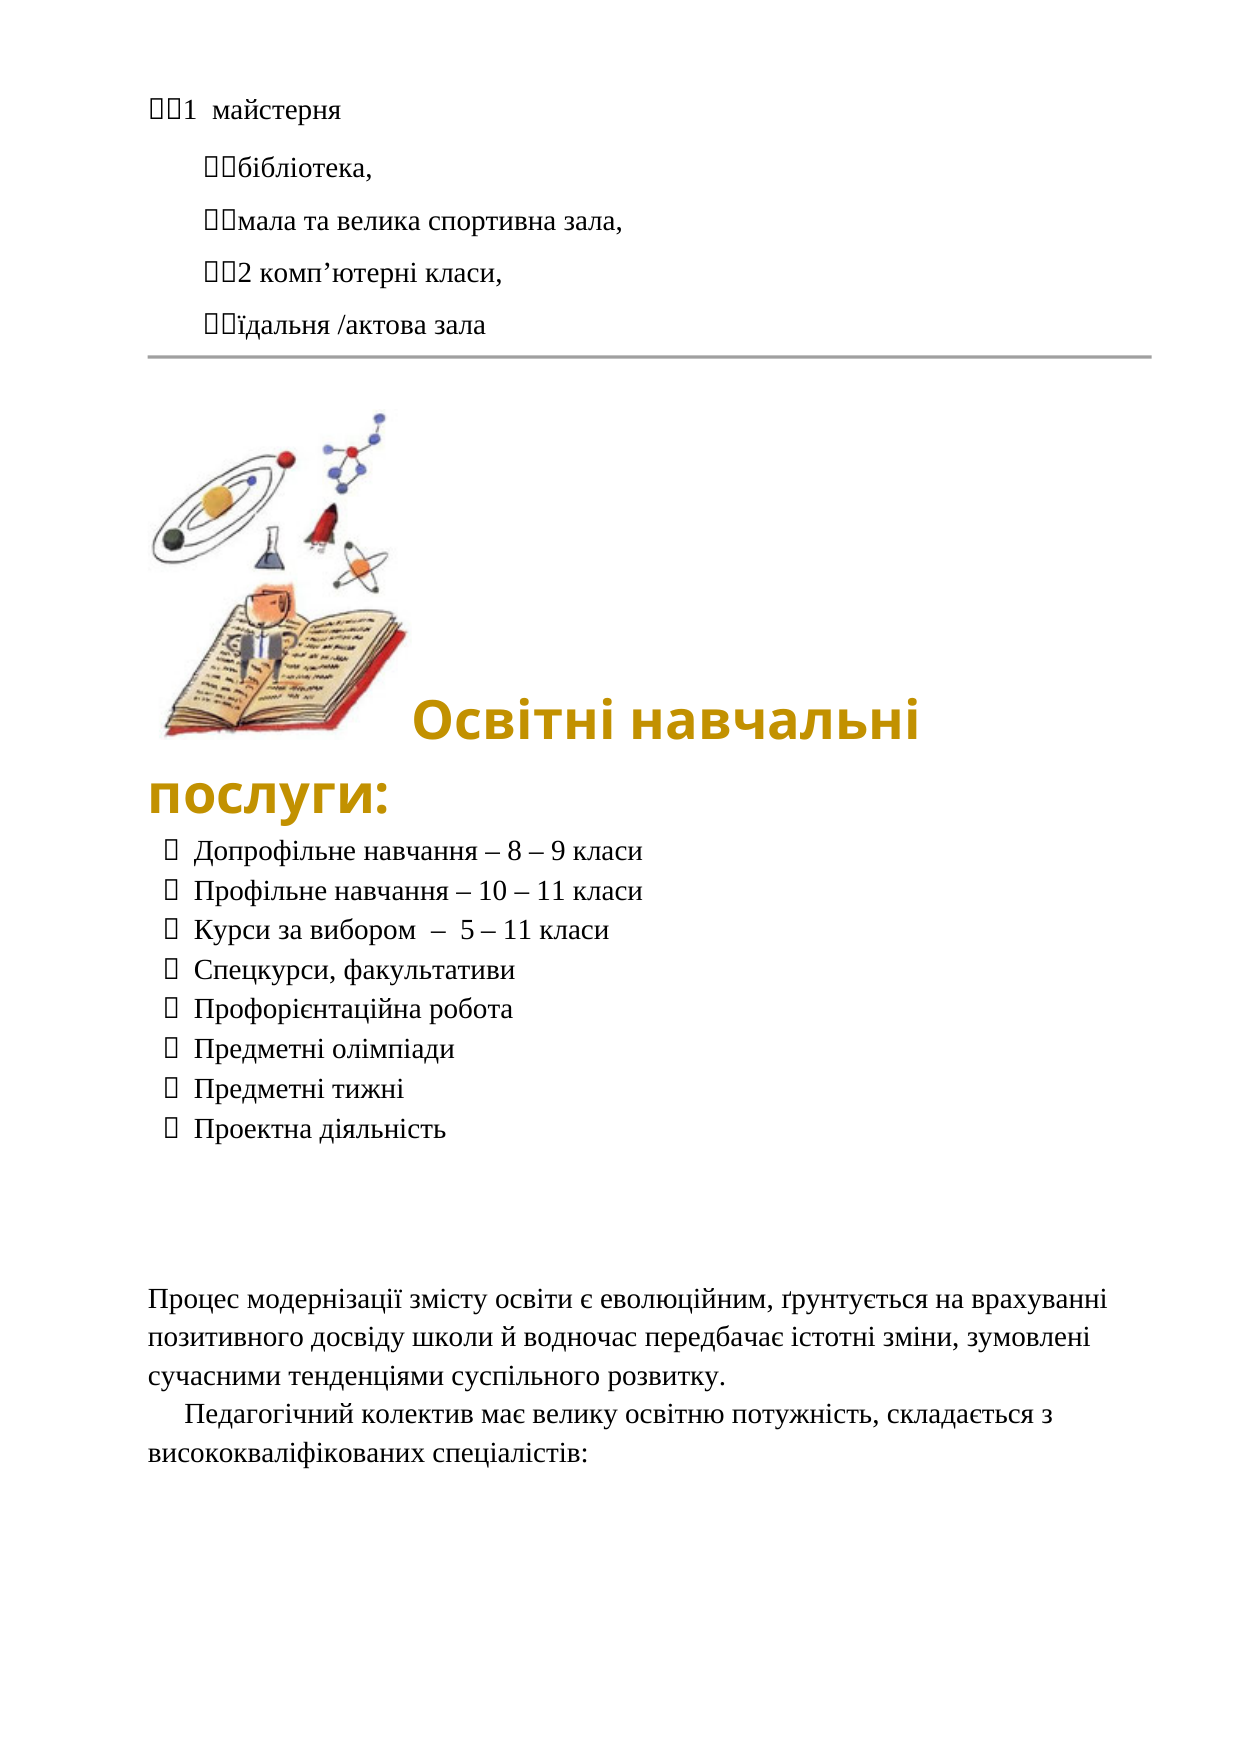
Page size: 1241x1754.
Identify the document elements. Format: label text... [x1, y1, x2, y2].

text  Профорієнтаційна робота [162, 988, 1152, 1027]
text Освітні навчальні послуги: [148, 410, 1152, 829]
text 1 майстерня [148, 88, 1152, 128]
text  Курси за вибором – 5 – 11 класи [162, 908, 1152, 948]
picture [147, 409, 412, 740]
text  Предметні тижні [162, 1067, 1152, 1107]
text 2 комп’ютерні класи, [202, 251, 1152, 291]
text Процес модернізації змісту освіти є еволюційним, ґрунтується на врахуванні позитивного досвіду школи й водночас передбачає істотні зміни, зумовлені сучасними тенденціями суспільного розвитку. [148, 1281, 1152, 1392]
text  Профільне навчання – 10 – 11 класи [162, 869, 1152, 908]
text  Допрофільне навчання – 8 – 9 класи [162, 829, 1152, 869]
text  Предметні олімпіади [162, 1027, 1152, 1067]
text їдальня /актова зала [202, 303, 1152, 343]
text бібліотека, [202, 147, 1152, 186]
text Педагогічний колектив має велику освітню потужність, складається з висококваліфікованих спеціалістів: [148, 1397, 1152, 1469]
text  Спецкурси, факультативи [162, 948, 1152, 988]
text мала та велика спортивна зала, [202, 199, 1152, 238]
text  Проектна діяльність [162, 1107, 1152, 1147]
